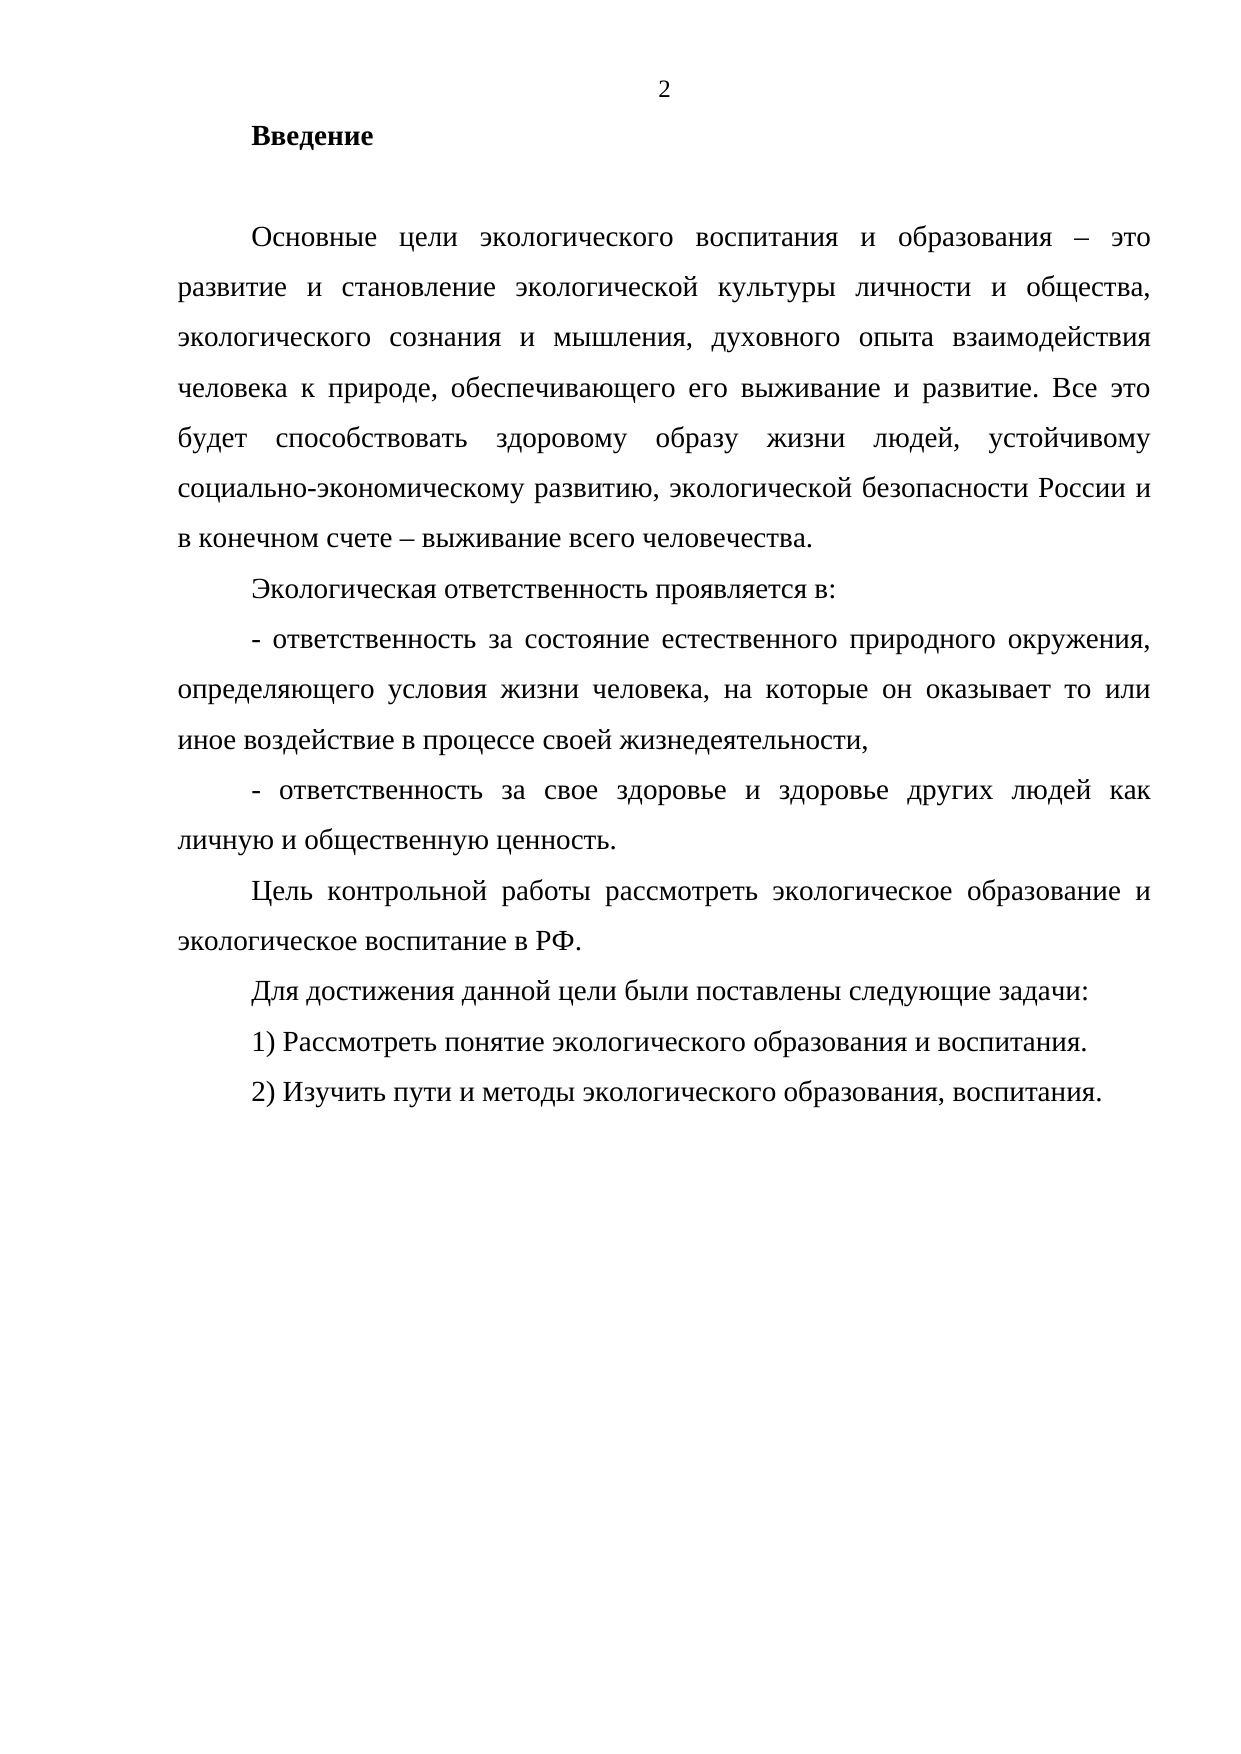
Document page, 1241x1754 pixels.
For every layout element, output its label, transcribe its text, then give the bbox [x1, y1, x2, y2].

text Для достижения данной цели были поставлены следующие задачи: [177, 973, 1152, 1007]
text Экологическая ответственность проявляется в: [177, 571, 1152, 604]
text Цель контрольной работы рассмотреть экологическое образование и экологическое воспитание в РФ. [177, 873, 1152, 957]
text 2) Изучить пути и методы экологического образования, воспитания. [177, 1074, 1152, 1108]
text - ответственность за состояние естественного природного окружения, определяющего условия жизни человека, на которые он оказывает то или иное воздействие в процессе своей жизнедеятельности, [177, 621, 1152, 755]
text Основные цели экологического воспитания и образования – это развитие и становление экологической культуры личности и общества, экологического сознания и мышления, духовного опыта взаимодействия человека к природе, обеспечивающего его выживание и развитие. Все это будет способствовать здоровому образу жизни людей, устойчивому социально-экономическому развитию, экологической безопасности России и в конечном счете – выживание всего человечества. [177, 219, 1152, 554]
text 1) Рассмотреть понятие экологического образования и воспитания. [177, 1024, 1152, 1057]
text Введение [177, 118, 1152, 152]
text - ответственность за свое здоровье и здоровье других людей как личную и общественную ценность. [177, 772, 1152, 856]
